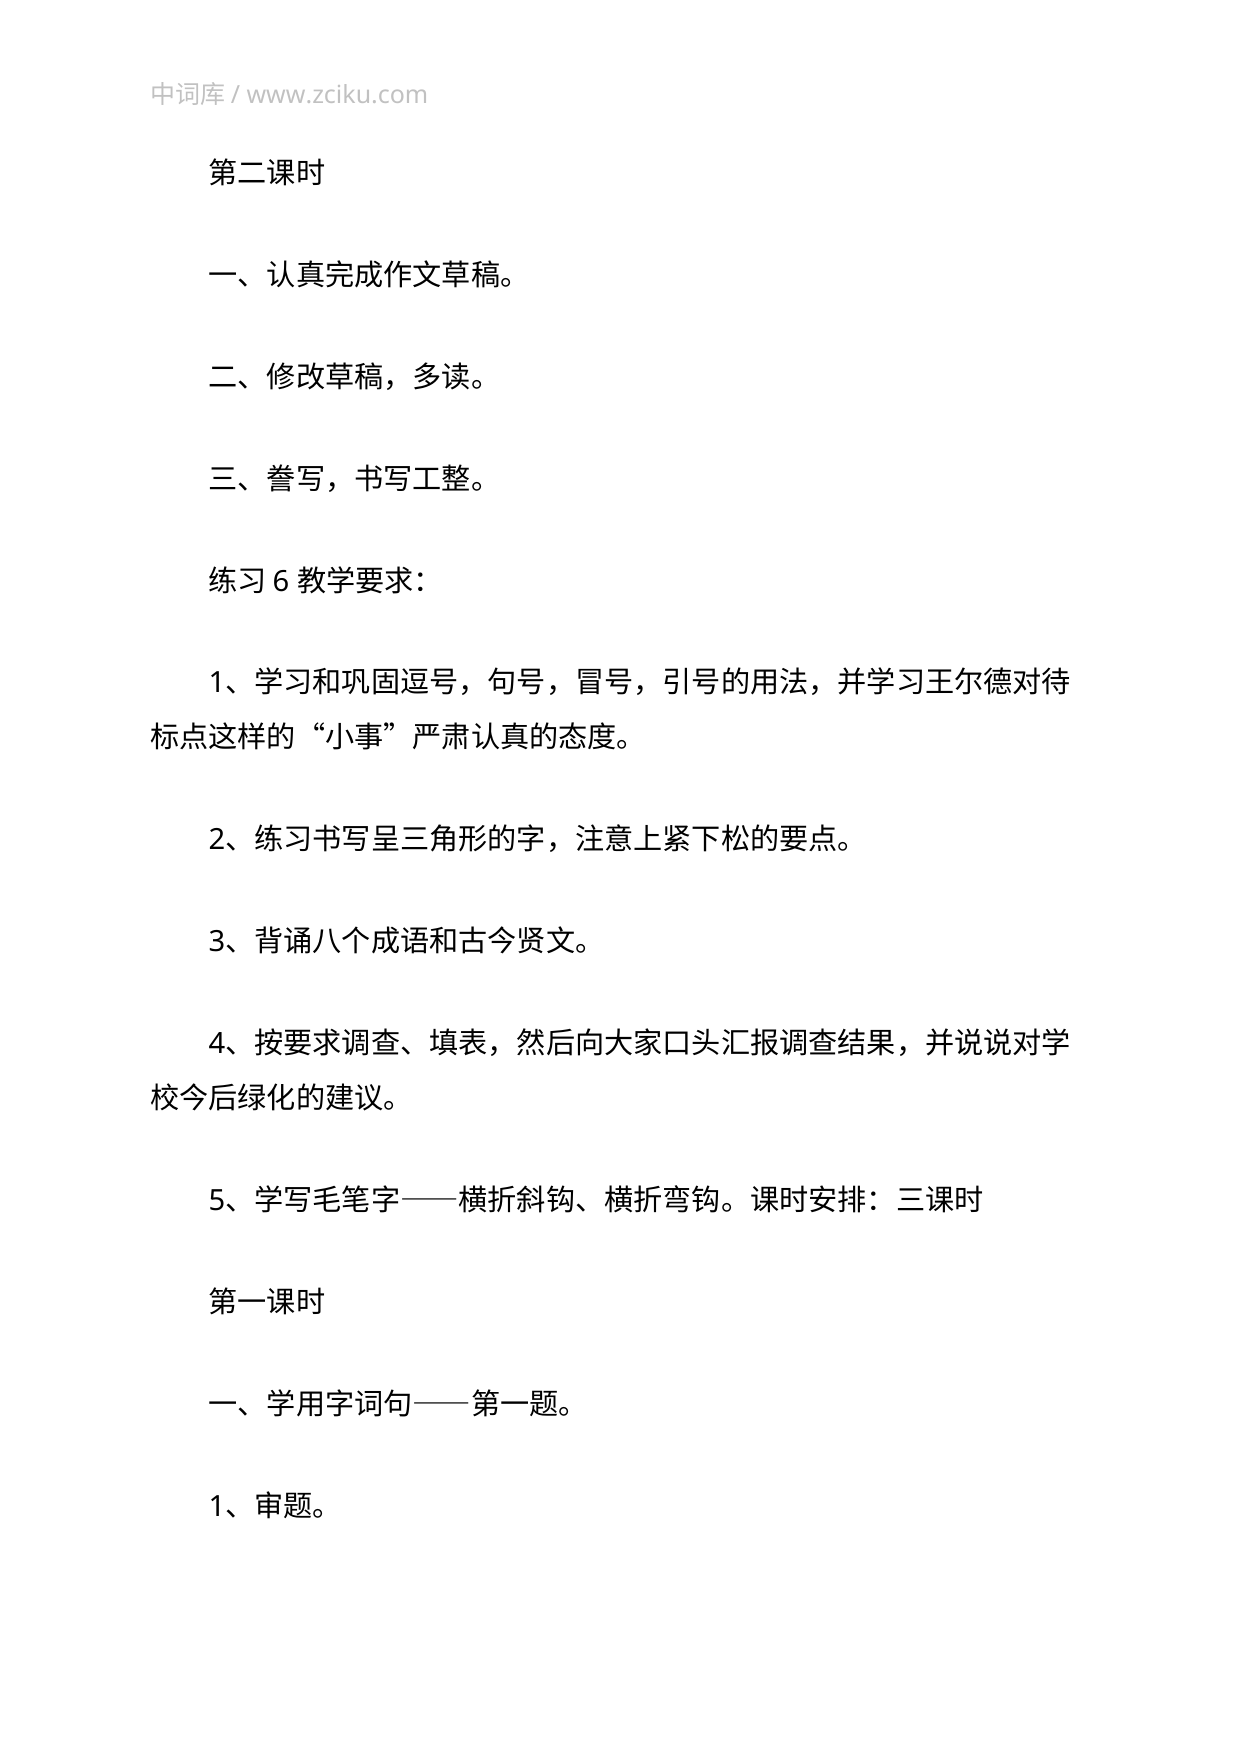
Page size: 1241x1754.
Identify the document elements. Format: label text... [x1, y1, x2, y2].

text 5、学写毛笔字——横折斜钩、横折弯钩。课时安排：三课时 [150, 1177, 1090, 1219]
text 二、修改草稿，多读。 [150, 353, 1090, 396]
text 1、学习和巩固逗号，句号，冒号，引号的用法，并学习王尔德对待标点这样的“小事”严肃认真的态度。 [150, 659, 1090, 756]
text 1、审题。 [150, 1482, 1090, 1524]
text 三、誊写，书写工整。 [150, 455, 1090, 498]
text 2、练习书写呈三角形的字，注意上紧下松的要点。 [150, 816, 1090, 858]
text 一、认真完成作文草稿。 [150, 252, 1090, 294]
text 第二课时 [150, 150, 1090, 192]
text 第一课时 [150, 1278, 1090, 1321]
text 练习6 教学要求： [150, 557, 1090, 599]
text 3、背诵八个成语和古今贤文。 [150, 918, 1090, 960]
text 4、按要求调查、填表，然后向大家口头汇报调查结果，并说说对学校今后绿化的建议。 [150, 1020, 1090, 1117]
text 一、学用字词句——第一题。 [150, 1380, 1090, 1423]
